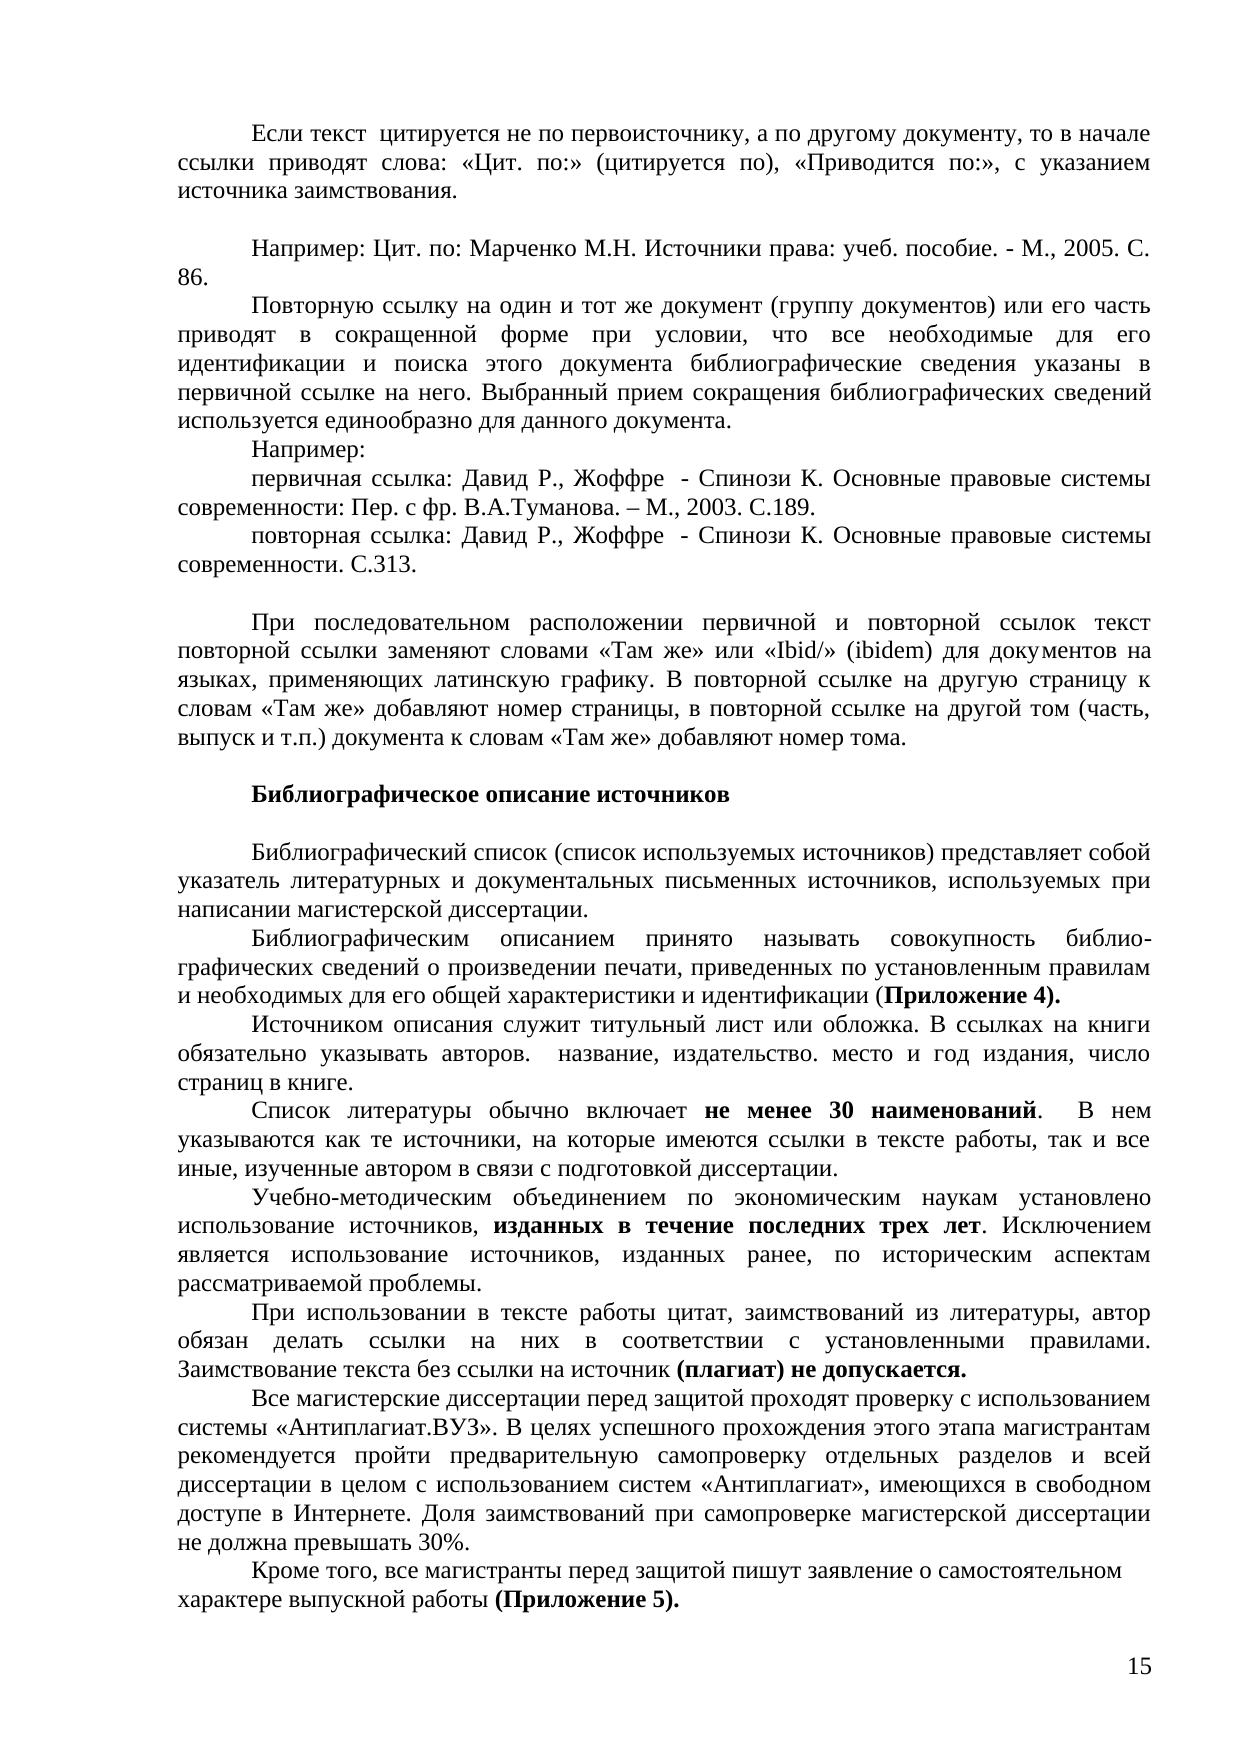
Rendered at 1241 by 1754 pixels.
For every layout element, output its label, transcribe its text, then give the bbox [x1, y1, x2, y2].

text Библиографический список (список используемых источников) представляет собой указатель литературных и документальных письменных источников, используемых при написании магистерской диссертации. [177, 837, 1152, 923]
text Все магистерские диссертации перед защитой проходят проверку с использованием системы «Антиплагиат.ВУЗ». В целях успешного прохождения этого этапа магистрантам рекомендуется пройти предварительную самопроверку отдельных разделов и всей диссертации в целом с использованием систем «Антиплагиат», имеющихся в свободном доступе в Интернете. Доля заимствований при самопроверке магистерской диссертации не должна превышать 30%. [177, 1383, 1152, 1556]
text Библиографическое описание источников [177, 779, 1152, 808]
text Например: Цит. по: Марченко М.Н. Источники права: учеб. пособие. - М., 2005. С. 86. [177, 233, 1152, 291]
text Библиографическим описанием принято называть совокупность библиографических сведений о произведении печати, приведенных по установленным правилам и необходимых для его общей характеристики и идентификации (Приложение 4). [177, 923, 1152, 1009]
text При использовании в тексте работы цитат, заимствований из литературы, автор обязан делать ссылки на них в соответствии с установленными правилами. Заимствование текста без ссылки на источник (плагиат) не допускается. [177, 1297, 1152, 1383]
text первичная ссылка: Давид Р., Жоффре - Спинози К. Основные правовые системы современности: Пер. с фр. В.А.Туманова. – М., 2003. С.189. [177, 463, 1152, 521]
text Кроме того, все магистранты перед защитой пишут заявление о самостоятельном характере выпускной работы (Приложение 5). [177, 1556, 1152, 1613]
text При последовательном расположении первичной и повторной ссылок текст повторной ссылки заменяют словами «Там же» или «Ibid/» (ibidem) для документов на языках, применяющих латинскую графику. В повторной ссылке на другую страницу к словам «Там же» добавляют номер страницы, в повторной ссылке на другой том (часть, выпуск и т.п.) документа к словам «Там же» добавляют номер тома. [177, 607, 1152, 751]
text Если текст цитируется не по первоисточнику, а по другому документу, то в начале ссылки приводят слова: «Цит. по:» (цитируется по), «Приводится по:», с указанием источника заимствования. [177, 118, 1152, 204]
text повторная ссылка: Давид Р., Жоффре - Спинози К. Основные правовые системы современности. С.313. [177, 521, 1152, 578]
text Повторную ссылку на один и тот же документ (группу документов) или его часть приводят в сокращенной форме при условии, что все необходимые для его идентификации и поиска этого документа библиографические сведения указаны в первичной ссылке на него. Выбранный прием сокращения библиографических сведений используется единообразно для данного документа. [177, 291, 1152, 434]
text Список литературы обычно включает не менее 30 наименований. В нем указываются как те источники, на которые имеются ссылки в тексте работы, так и все иные, изученные автором в связи с подготовкой диссертации. [177, 1096, 1152, 1182]
text Источником описания служит титульный лист или обложка. В ссылках на книги обязательно указывать авторов. название, издательство. место и год издания, число страниц в книге. [177, 1009, 1152, 1096]
text Например: [177, 434, 1152, 463]
text Учебно-методическим объединением по экономическим наукам установлено использование источников, изданных в течение последних трех лет. Исключением является использование источников, изданных ранее, по историческим аспектам рассматриваемой проблемы. [177, 1182, 1152, 1297]
